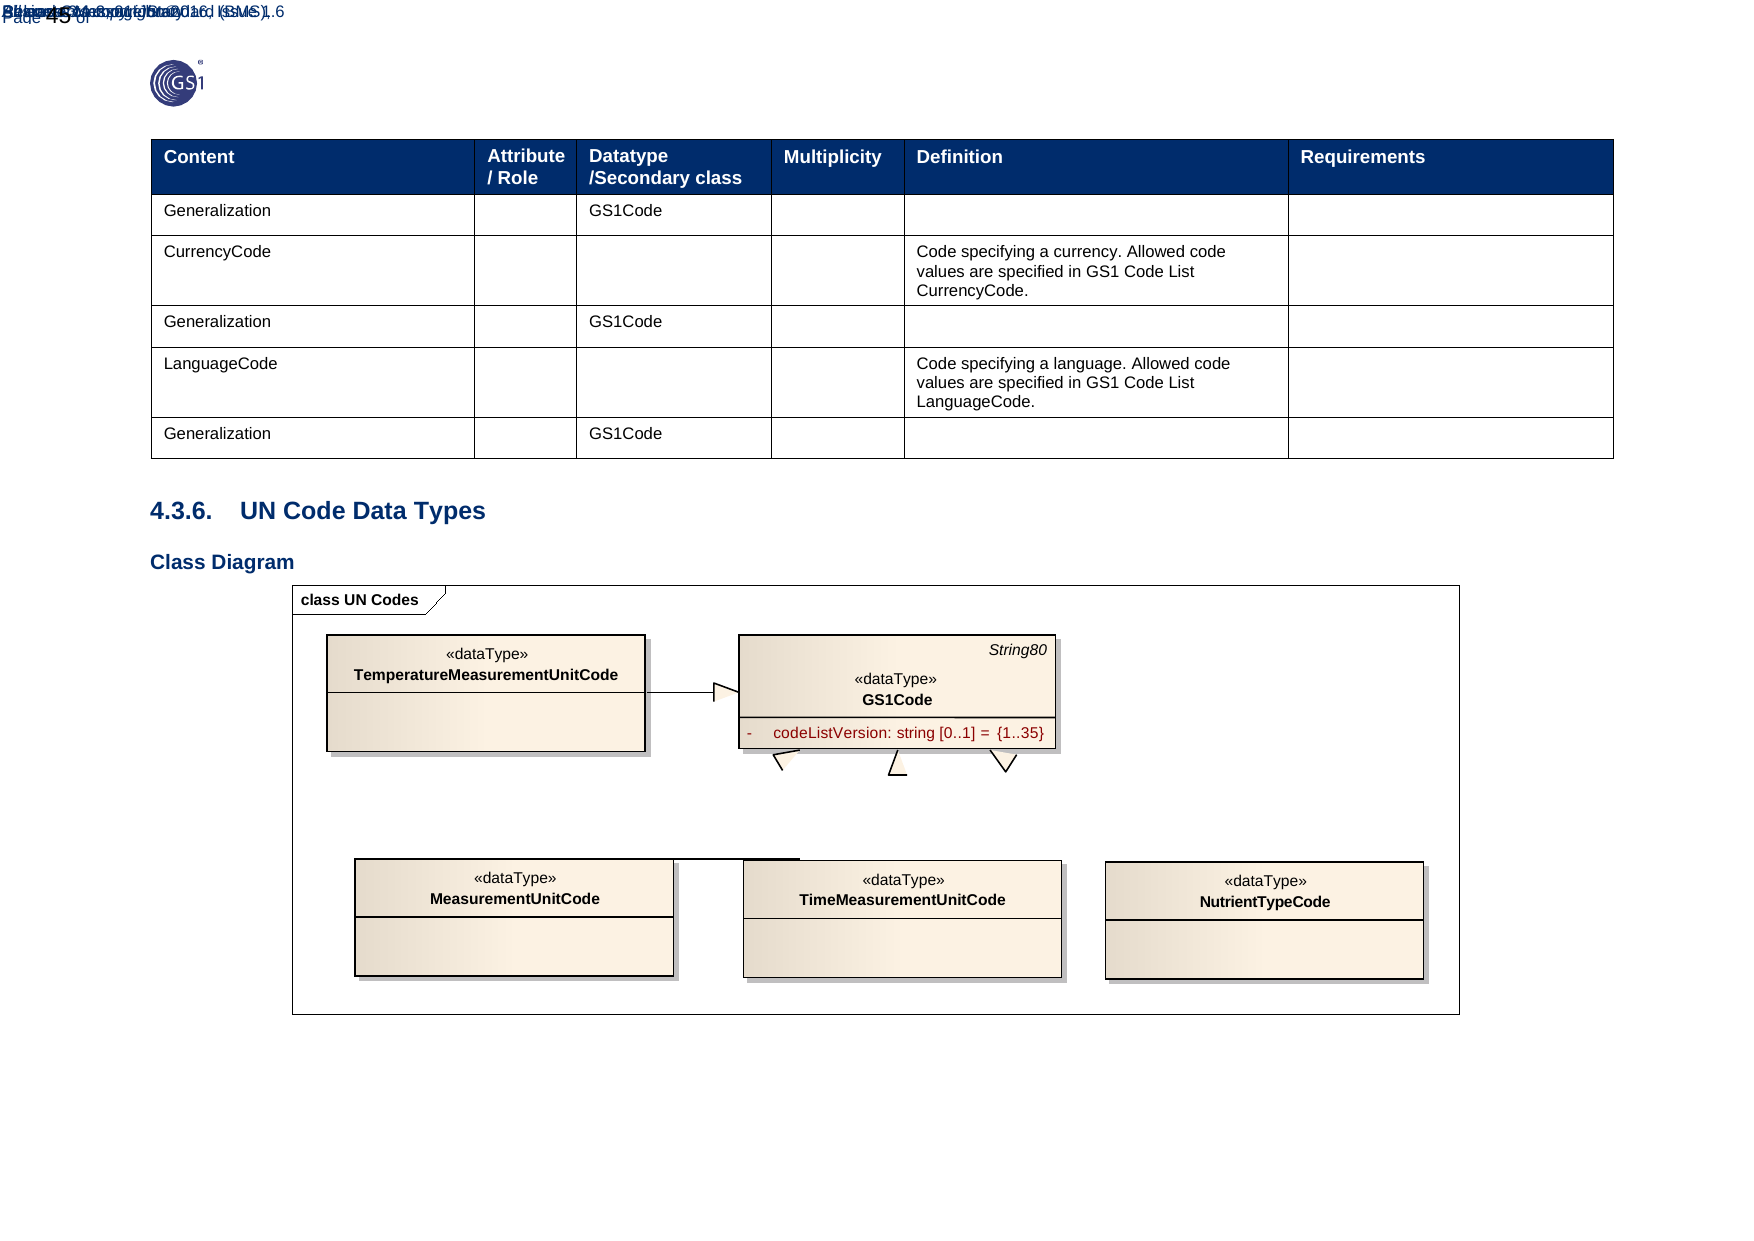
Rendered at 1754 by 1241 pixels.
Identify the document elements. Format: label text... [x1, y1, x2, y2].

subtitle UN Code Data Types [150, 496, 1673, 524]
picture [744, 919, 1061, 977]
table_cell Generalization [152, 195, 474, 235]
table_header Definition [905, 140, 1288, 194]
table_cell [772, 418, 904, 458]
table_cell LanguageCode [152, 348, 474, 417]
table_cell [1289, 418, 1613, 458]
table_cell GS1Code [577, 195, 771, 235]
subtitle Class Diagram [150, 549, 1673, 573]
table_header Content [152, 140, 474, 194]
table_cell [1289, 306, 1613, 347]
picture [1106, 921, 1423, 978]
table_cell [1289, 236, 1613, 305]
table_cell GS1Code [577, 306, 771, 347]
table_cell Generalization [152, 418, 474, 458]
table_cell [905, 306, 1288, 347]
table_cell [772, 195, 904, 235]
table_cell Code specifying a currency. Allowed code values are specified in GS1 Code List CurrencyCode. [905, 236, 1288, 305]
table_cell [1289, 195, 1613, 235]
picture [1106, 863, 1423, 919]
table_cell CurrencyCode [152, 236, 474, 305]
table_header Datatype /Secondary class [577, 140, 771, 194]
picture [740, 719, 1055, 748]
picture [356, 918, 673, 975]
picture [328, 693, 644, 751]
table_cell Generalization [152, 306, 474, 347]
table_cell [475, 195, 576, 235]
picture [328, 636, 644, 692]
table_cell [1289, 348, 1613, 417]
table_cell [905, 195, 1288, 235]
table_cell Code specifying a language. Allowed code values are specified in GS1 Code List LanguageCode. [905, 348, 1288, 417]
table_cell [475, 348, 576, 417]
picture [744, 861, 1061, 918]
table_cell [577, 348, 771, 417]
table_cell [475, 418, 576, 458]
table_cell [772, 306, 904, 347]
table_cell [772, 348, 904, 417]
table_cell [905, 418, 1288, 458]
table_cell [577, 236, 771, 305]
picture [356, 860, 673, 916]
table_header Multiplicity [772, 140, 904, 194]
table_cell GS1Code [577, 418, 771, 458]
table_cell [475, 236, 576, 305]
table_cell [475, 306, 576, 347]
picture [740, 636, 1055, 716]
table_header Attribute / Role [475, 140, 576, 194]
table_header Requirements [1289, 140, 1613, 194]
table_cell [772, 236, 904, 305]
